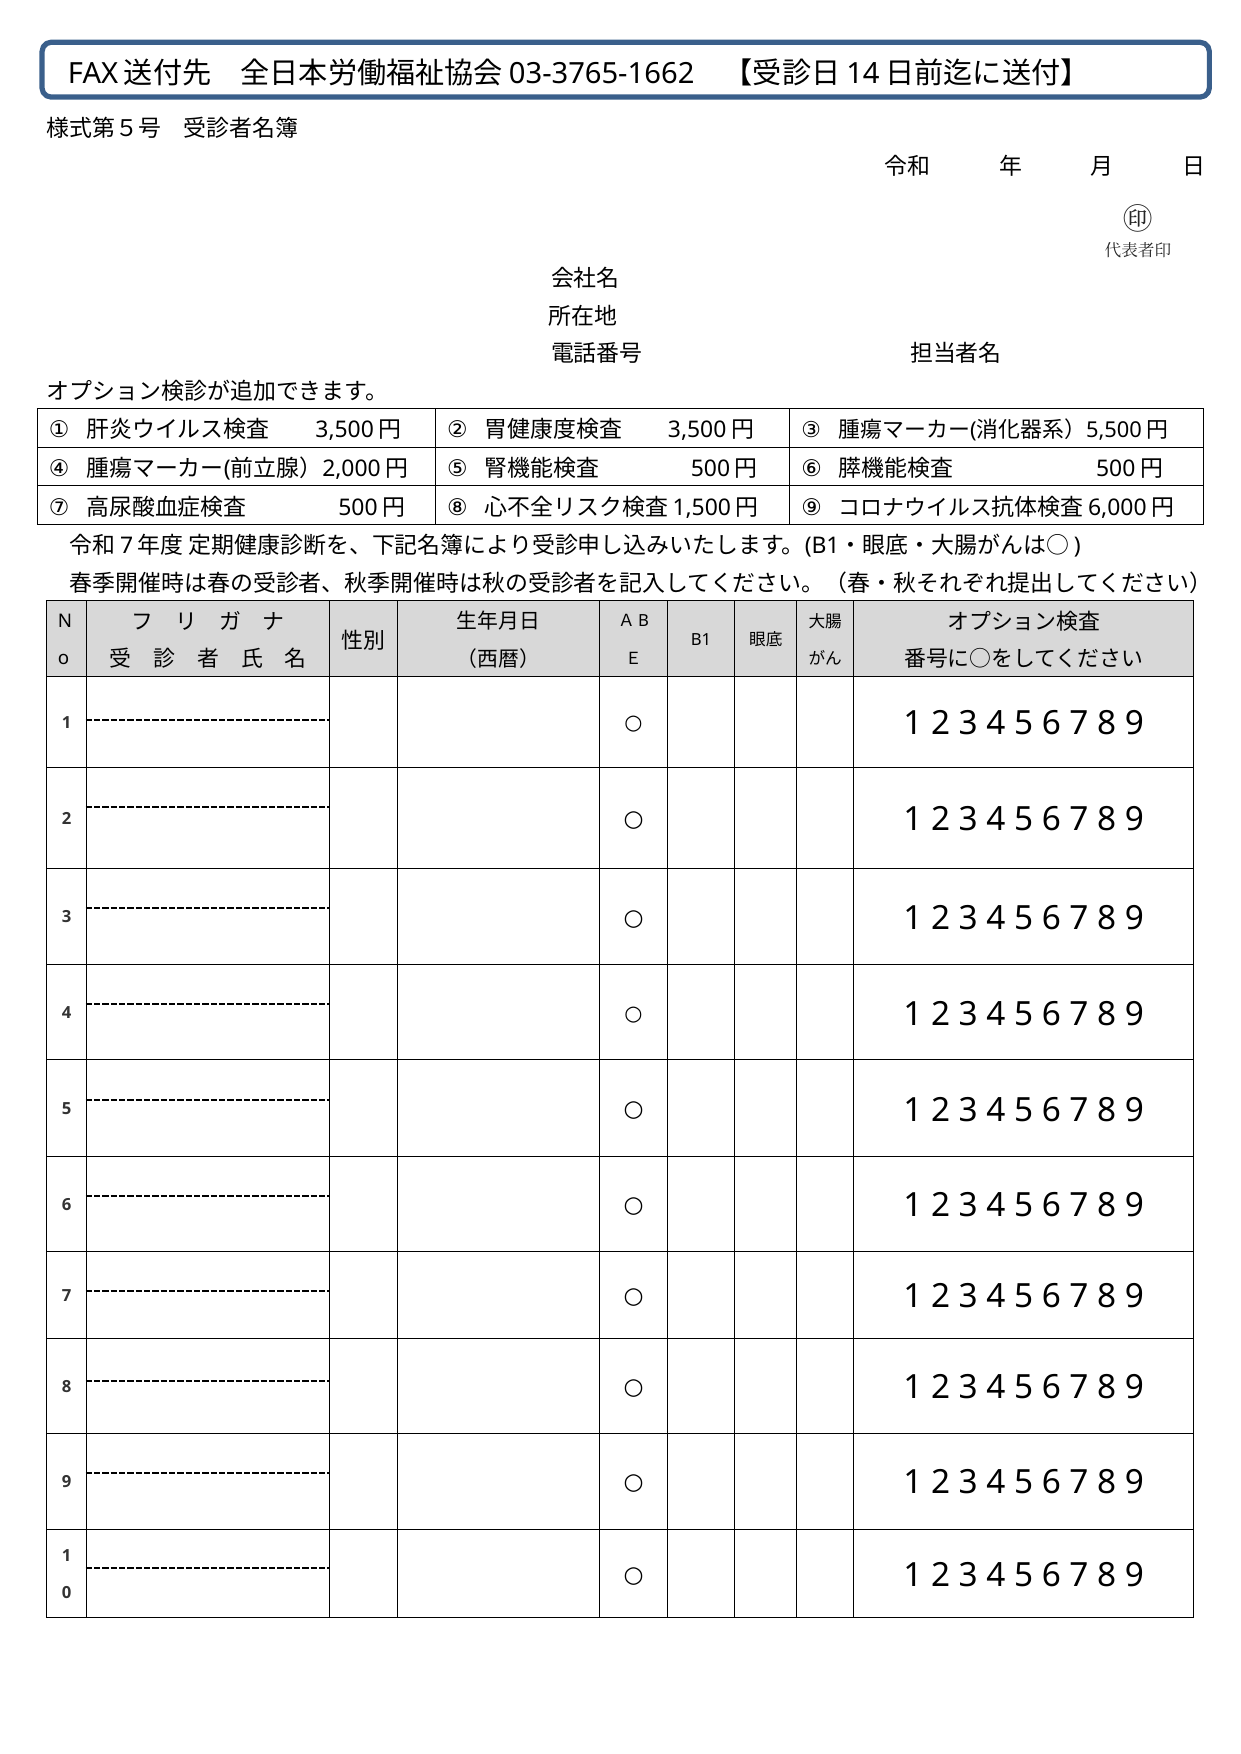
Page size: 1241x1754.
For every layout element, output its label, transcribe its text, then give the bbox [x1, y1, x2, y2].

table_cell [87, 1003, 329, 1059]
table_cell [797, 1060, 853, 1156]
table_cell [668, 677, 734, 767]
text 電話番号 担当者名 [24, 333, 1217, 371]
text オプション検診が追加できます。 [24, 371, 1217, 408]
table_cell [330, 677, 397, 767]
table_cell ○ [600, 965, 667, 1059]
table_header 生年月日 （西暦） [398, 601, 599, 676]
table_cell [330, 869, 397, 964]
table_cell [87, 768, 329, 806]
table_header 肝炎ウイルス検査 3,500円 [38, 409, 435, 447]
table_cell 1 2 3 4 5 6 7 8 9 [854, 677, 1193, 767]
table_cell [87, 677, 329, 718]
table_cell [668, 1530, 734, 1617]
table_cell [398, 1530, 599, 1617]
table_cell 5 [47, 1060, 86, 1156]
table_cell [668, 869, 734, 964]
table_cell [87, 1434, 329, 1472]
table_cell 1 2 3 4 5 6 7 8 9 [854, 1530, 1193, 1617]
table_cell [87, 965, 329, 1003]
table_cell 1 2 3 4 5 6 7 8 9 [854, 768, 1193, 868]
table_cell [668, 965, 734, 1059]
table_cell [797, 677, 853, 767]
table_cell [398, 768, 599, 868]
table_cell 8 [47, 1339, 86, 1432]
table_cell [735, 677, 796, 767]
table_cell 1 2 3 4 5 6 7 8 9 [854, 1060, 1193, 1156]
table_cell [87, 1099, 329, 1156]
table_cell ○ [600, 869, 667, 964]
table_cell 7 [47, 1252, 86, 1338]
table_cell ○ [600, 1060, 667, 1156]
table_cell [330, 1157, 397, 1251]
table_header ＡBＥ [600, 601, 667, 676]
table_cell 1 2 3 4 5 6 7 8 9 [854, 965, 1193, 1059]
table_cell 1 2 3 4 5 6 7 8 9 [854, 1157, 1193, 1251]
table_cell [735, 1530, 796, 1617]
table_cell [797, 768, 853, 868]
table_cell [797, 1157, 853, 1251]
table_cell [87, 1530, 329, 1567]
table_cell 膵機能検査 500円 [790, 448, 1203, 485]
table_cell [87, 719, 329, 767]
table_cell ○ [600, 1434, 667, 1528]
table_cell [87, 1195, 329, 1251]
table_cell [668, 1339, 734, 1432]
table_cell [668, 1157, 734, 1251]
table_cell ○ [600, 677, 667, 767]
table_cell [735, 869, 796, 964]
table_cell ○ [600, 1157, 667, 1251]
table_cell 6 [47, 1157, 86, 1251]
table_cell [797, 1530, 853, 1617]
table_header 性別 [330, 601, 397, 676]
table_cell ○ [600, 1252, 667, 1338]
table_cell [398, 1339, 599, 1432]
table_cell [668, 1434, 734, 1528]
table_cell コロナウイルス抗体検査6,000円 [790, 486, 1203, 524]
table_cell 1 2 3 4 5 6 7 8 9 [854, 869, 1193, 964]
table_cell 高尿酸血症検査 500円 [38, 486, 435, 524]
table_cell [87, 806, 329, 868]
table_cell [87, 1339, 329, 1379]
table_cell 1 2 3 4 5 6 7 8 9 [854, 1339, 1193, 1432]
table_cell [735, 1339, 796, 1432]
table_cell 10 [47, 1530, 86, 1617]
table_cell [398, 677, 599, 767]
table_cell ○ [600, 768, 667, 868]
table_cell 4 [47, 965, 86, 1059]
table_cell [330, 965, 397, 1059]
table_cell 3 [47, 869, 86, 964]
table_cell [735, 1157, 796, 1251]
table_cell 腫瘍マーカー(前立腺）2,000円 [38, 448, 435, 485]
table_cell [87, 1567, 329, 1617]
table_header 胃健康度検査 3,500円 [436, 409, 789, 447]
table_cell 腎機能検査 500円 [436, 448, 789, 485]
table_cell [797, 1434, 853, 1528]
table_cell [330, 1434, 397, 1528]
table_cell [330, 1530, 397, 1617]
table_cell 心不全リスク検査1,500円 [436, 486, 789, 524]
table_cell [668, 1060, 734, 1156]
table_cell [668, 1252, 734, 1338]
table_cell [398, 965, 599, 1059]
table_cell [330, 1060, 397, 1156]
table_cell [87, 1252, 329, 1289]
table_cell [87, 1157, 329, 1195]
table_header 眼底 [735, 601, 796, 676]
table_cell [735, 1060, 796, 1156]
table_cell [735, 768, 796, 868]
table_cell [797, 1339, 853, 1432]
table_cell [735, 1252, 796, 1338]
table_cell [398, 1434, 599, 1528]
table_cell [87, 869, 329, 907]
table_header No [47, 601, 86, 676]
table_cell [398, 1157, 599, 1251]
text 春季開催時は春の受診者、秋季開催時は秋の受診者を記入してください。（春・秋それぞれ提出してください） [24, 562, 1217, 600]
table_cell [87, 1380, 329, 1432]
text 令和 年 月 日 [24, 146, 1205, 183]
table_cell [87, 1290, 329, 1338]
text FAX送付先 全日本労働福祉協会03-3765-1662 【受診日14日前迄に送付】 [24, 33, 1217, 108]
table_cell 1 2 3 4 5 6 7 8 9 [854, 1252, 1193, 1338]
table_cell [735, 1434, 796, 1528]
table_cell [398, 1060, 599, 1156]
table_cell [797, 869, 853, 964]
table_cell 9 [47, 1434, 86, 1528]
table_cell [797, 965, 853, 1059]
table_cell [330, 1339, 397, 1432]
table_cell [398, 869, 599, 964]
table_cell [87, 1060, 329, 1098]
table_cell [87, 1472, 329, 1528]
table_header オプション検査 番号に○をしてください [854, 601, 1193, 676]
table_cell [735, 965, 796, 1059]
text 会社名 [24, 258, 1217, 296]
table_cell [398, 1252, 599, 1338]
table_header 腫瘍マーカー(消化器系）5,500円 [790, 409, 1203, 447]
text 様式第５号 受診者名簿 [24, 108, 1217, 146]
text 所在地 [24, 296, 1217, 333]
table_header B1 [668, 601, 734, 676]
text 令和7年度 定期健康診断を、下記名簿により受診申し込みいたします。(B1・眼底・大腸がんは○ ) [24, 525, 1217, 562]
table_cell [668, 768, 734, 868]
table_cell 2 [47, 768, 86, 868]
table_header フ リ ガ ナ 受 診 者 氏 名 [87, 601, 329, 676]
table_cell [330, 1252, 397, 1338]
table_cell ○ [600, 1339, 667, 1432]
table_header 大腸がん [797, 601, 853, 676]
table_cell 1 2 3 4 5 6 7 8 9 [854, 1434, 1193, 1528]
table_cell [330, 768, 397, 868]
table_cell ○ [600, 1530, 667, 1617]
table_cell [87, 907, 329, 964]
table_cell [797, 1252, 853, 1338]
table_cell 1 [47, 677, 86, 767]
